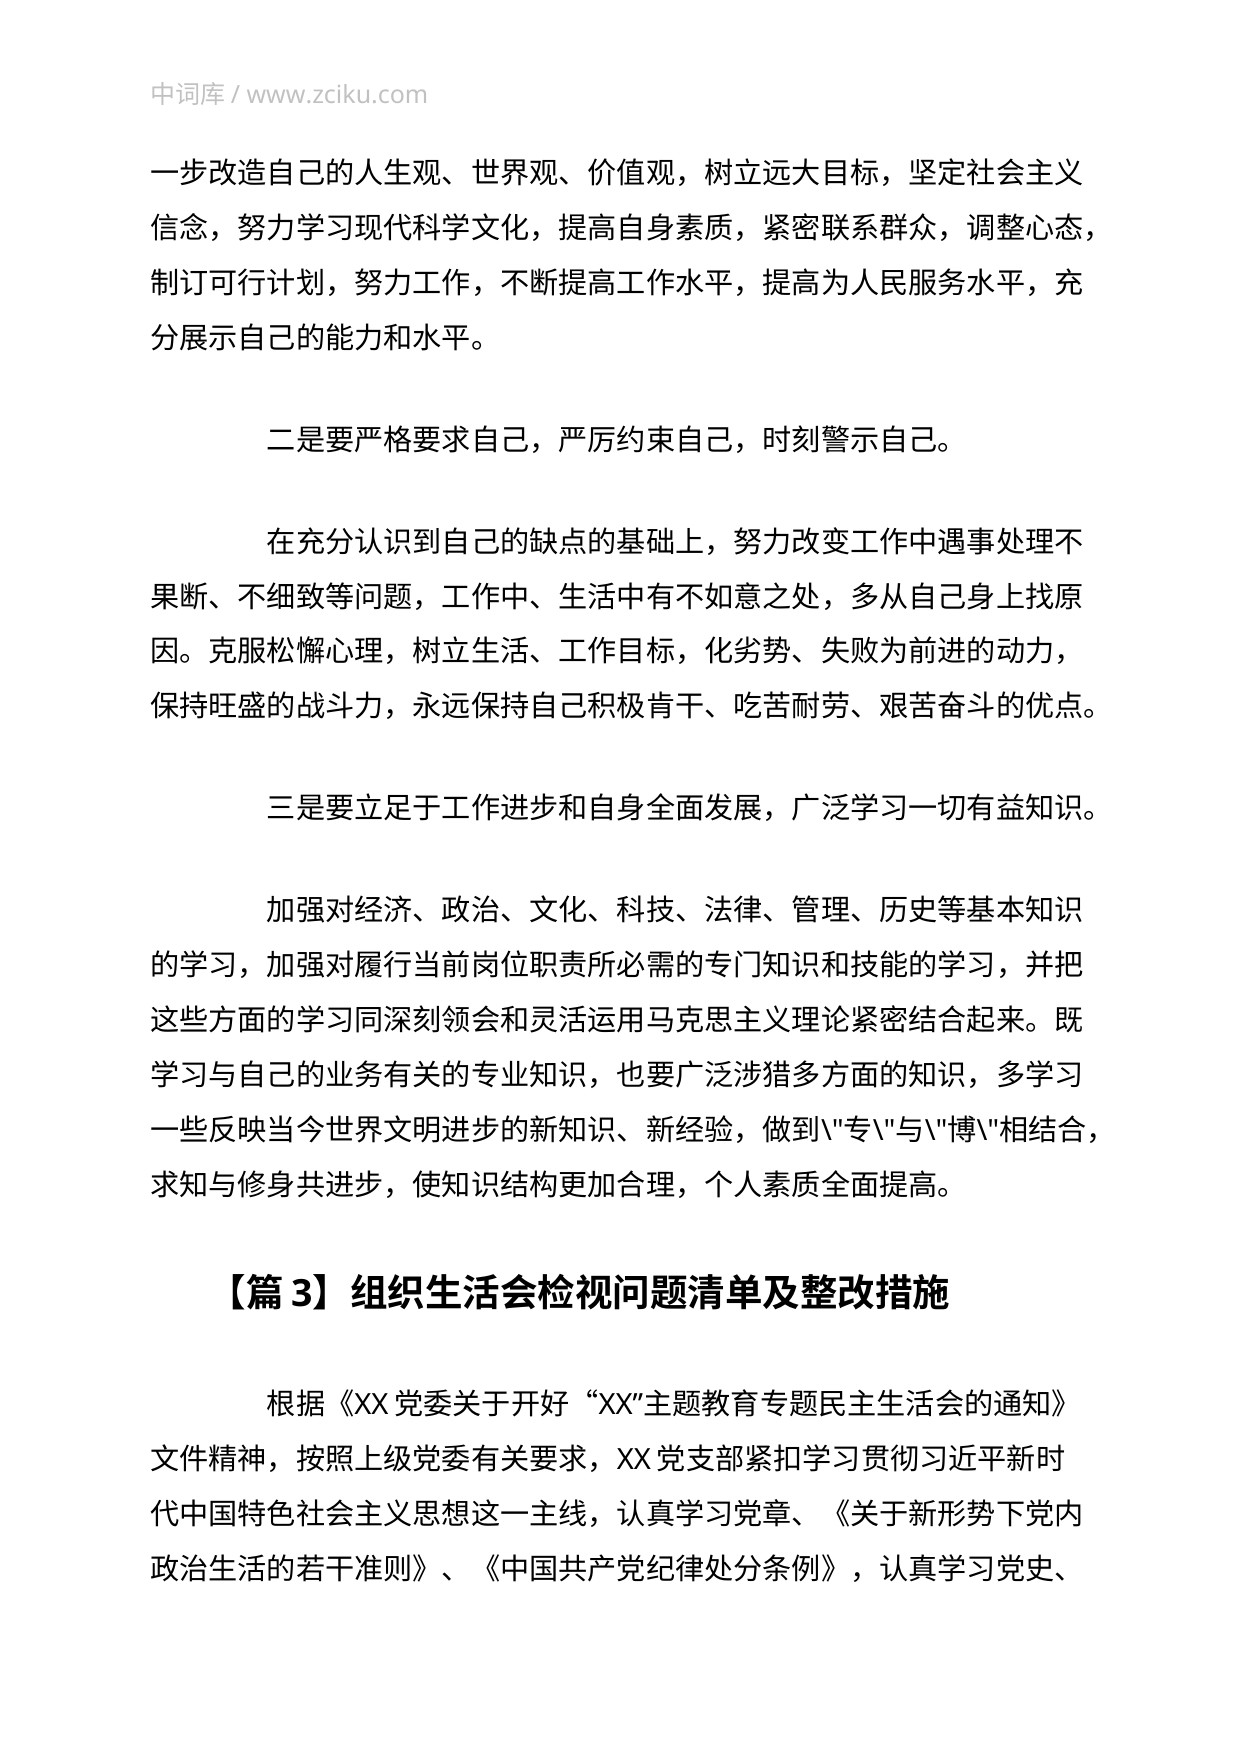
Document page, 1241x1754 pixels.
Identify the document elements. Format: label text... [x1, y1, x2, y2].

text 三是要立足于工作进步和自身全面发展，广泛学习一切有益知识。 [150, 785, 1090, 827]
text 在充分认识到自己的缺点的基础上，努力改变工作中遇事处理不果断、不细致等问题，工作中、生活中有不如意之处，多从自己身上找原因。克服松懈心理，树立生活、工作目标，化劣势、失败为前进的动力，保持旺盛的战斗力，永远保持自己积极肯干、吃苦耐劳、艰苦奋斗的优点。 [150, 518, 1090, 725]
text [150, 1380, 1090, 1588]
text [150, 150, 1090, 357]
text 二是要严格要求自己，严厉约束自己，时刻警示自己。 [150, 416, 1090, 459]
text 加强对经济、政治、文化、科技、法律、管理、历史等基本知识的学习，加强对履行当前岗位职责所必需的专门知识和技能的学习，并把这些方面的学习同深刻领会和灵活运用马克思主义理论紧密结合起来。既学习与自己的业务有关的专业知识，也要广泛涉猎多方面的知识，多学习一些反映当今世界文明进步的新知识、新经验，做到\"专\"与\"博\"相结合，求知与修身共进步，使知识结构更加合理，个人素质全面提高。 [150, 886, 1090, 1203]
text 【篇3】组织生活会检视问题清单及整改措施 [150, 1263, 1090, 1317]
